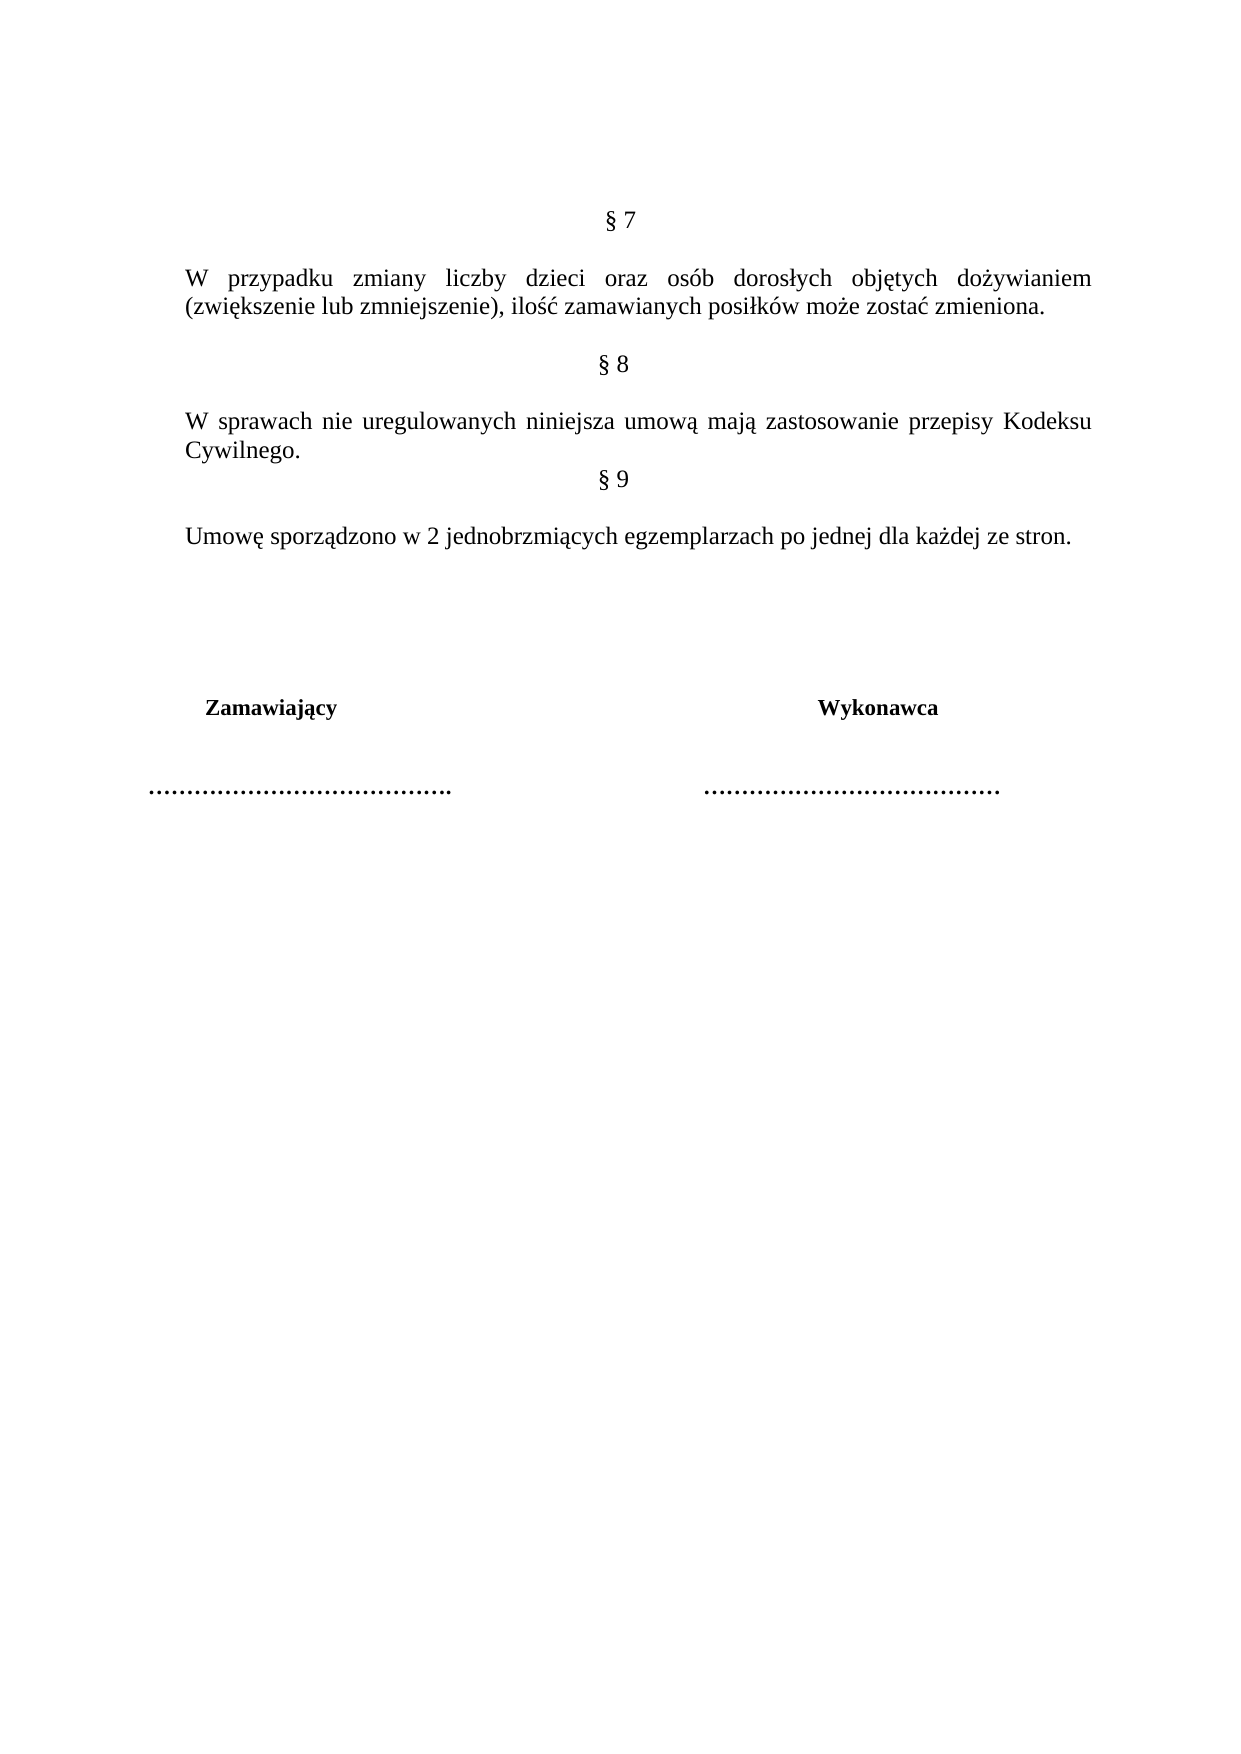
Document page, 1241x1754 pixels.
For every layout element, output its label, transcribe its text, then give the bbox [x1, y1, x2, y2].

text § 7 [148, 205, 1093, 234]
text § 8 [185, 349, 1093, 378]
text W przypadku zmiany liczby dzieci oraz osób dorosłych objętych dożywianiem (zwiększenie lub zmniejszenie), ilość zamawianych posiłków może zostać zmieniona. [148, 263, 1093, 320]
text § 9 [185, 464, 1093, 493]
text Umowę sporządzono w 2 jednobrzmiących egzemplarzach po jednej dla każdej ze stron. [148, 521, 1093, 550]
text W sprawach nie uregulowanych niniejsza umową mają zastosowanie przepisy Kodeksu Cywilnego. [148, 406, 1093, 464]
subtitle Zamawiający Wykonawca [148, 694, 1093, 720]
subtitle …………………………………. ………………………………… [148, 773, 1093, 799]
